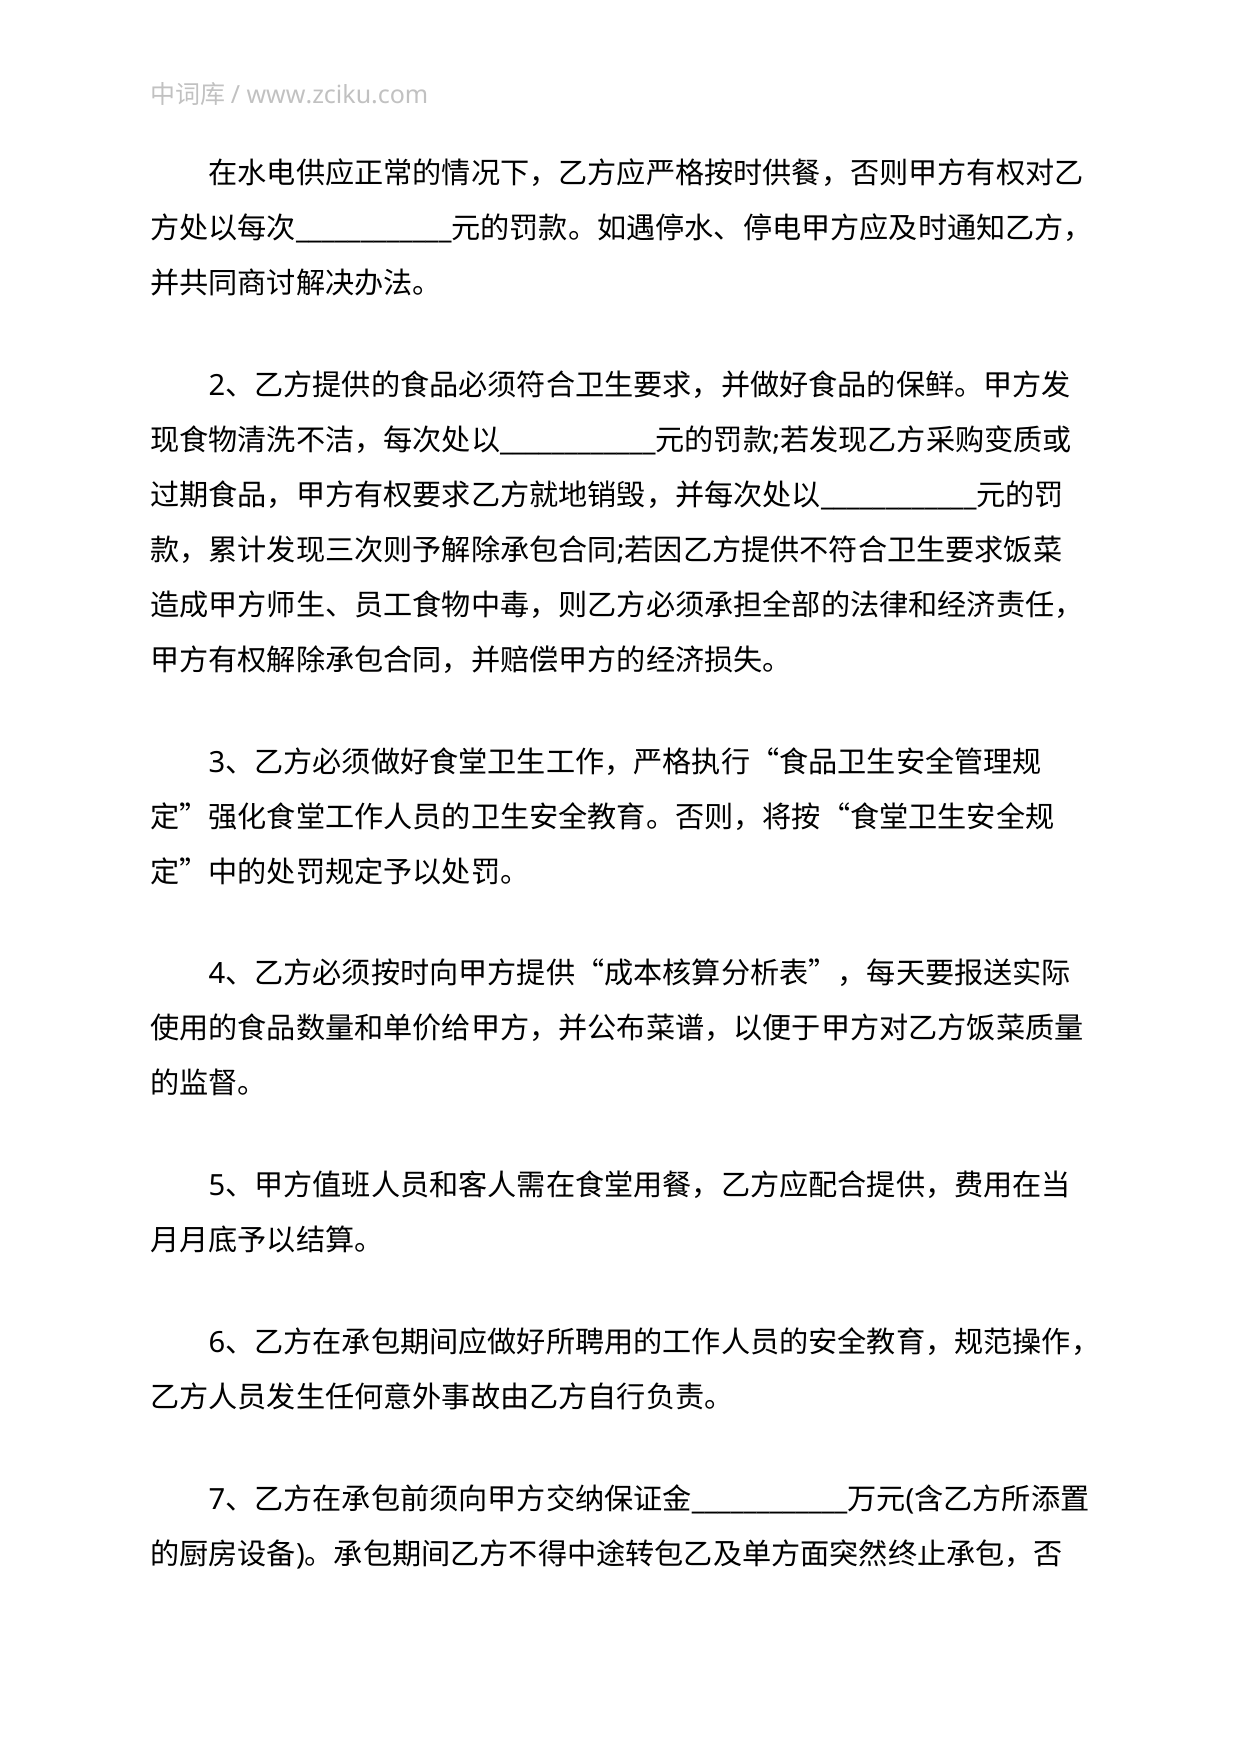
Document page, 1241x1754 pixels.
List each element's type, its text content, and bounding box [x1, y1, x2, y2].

text 5、甲方值班人员和客人需在食堂用餐，乙方应配合提供，费用在当月月底予以结算。 [150, 1162, 1090, 1259]
text 2、乙方提供的食品必须符合卫生要求，并做好食品的保鲜。甲方发现食物清洗不洁，每次处以____________元的罚款;若发现乙方采购变质或过期食品，甲方有权要求乙方就地销毁，并每次处以____________元的罚款，累计发现三次则予解除承包合同;若因乙方提供不符合卫生要求饭菜造成甲方师生、员工食物中毒，则乙方必须承担全部的法律和经济责任，甲方有权解除承包合同，并赔偿甲方的经济损失。 [150, 362, 1090, 679]
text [150, 1475, 1090, 1573]
text 4、乙方必须按时向甲方提供“成本核算分析表”，每天要报送实际使用的食品数量和单价给甲方，并公布菜谱，以便于甲方对乙方饭菜质量的监督。 [150, 950, 1090, 1102]
text 3、乙方必须做好食堂卫生工作，严格执行“食品卫生安全管理规定”强化食堂工作人员的卫生安全教育。否则，将按“食堂卫生安全规定”中的处罚规定予以处罚。 [150, 738, 1090, 891]
text 6、乙方在承包期间应做好所聘用的工作人员的安全教育，规范操作，乙方人员发生任何意外事故由乙方自行负责。 [150, 1318, 1090, 1416]
text 在水电供应正常的情况下，乙方应严格按时供餐，否则甲方有权对乙方处以每次____________元的罚款。如遇停水、停电甲方应及时通知乙方，并共同商讨解决办法。 [150, 150, 1090, 302]
